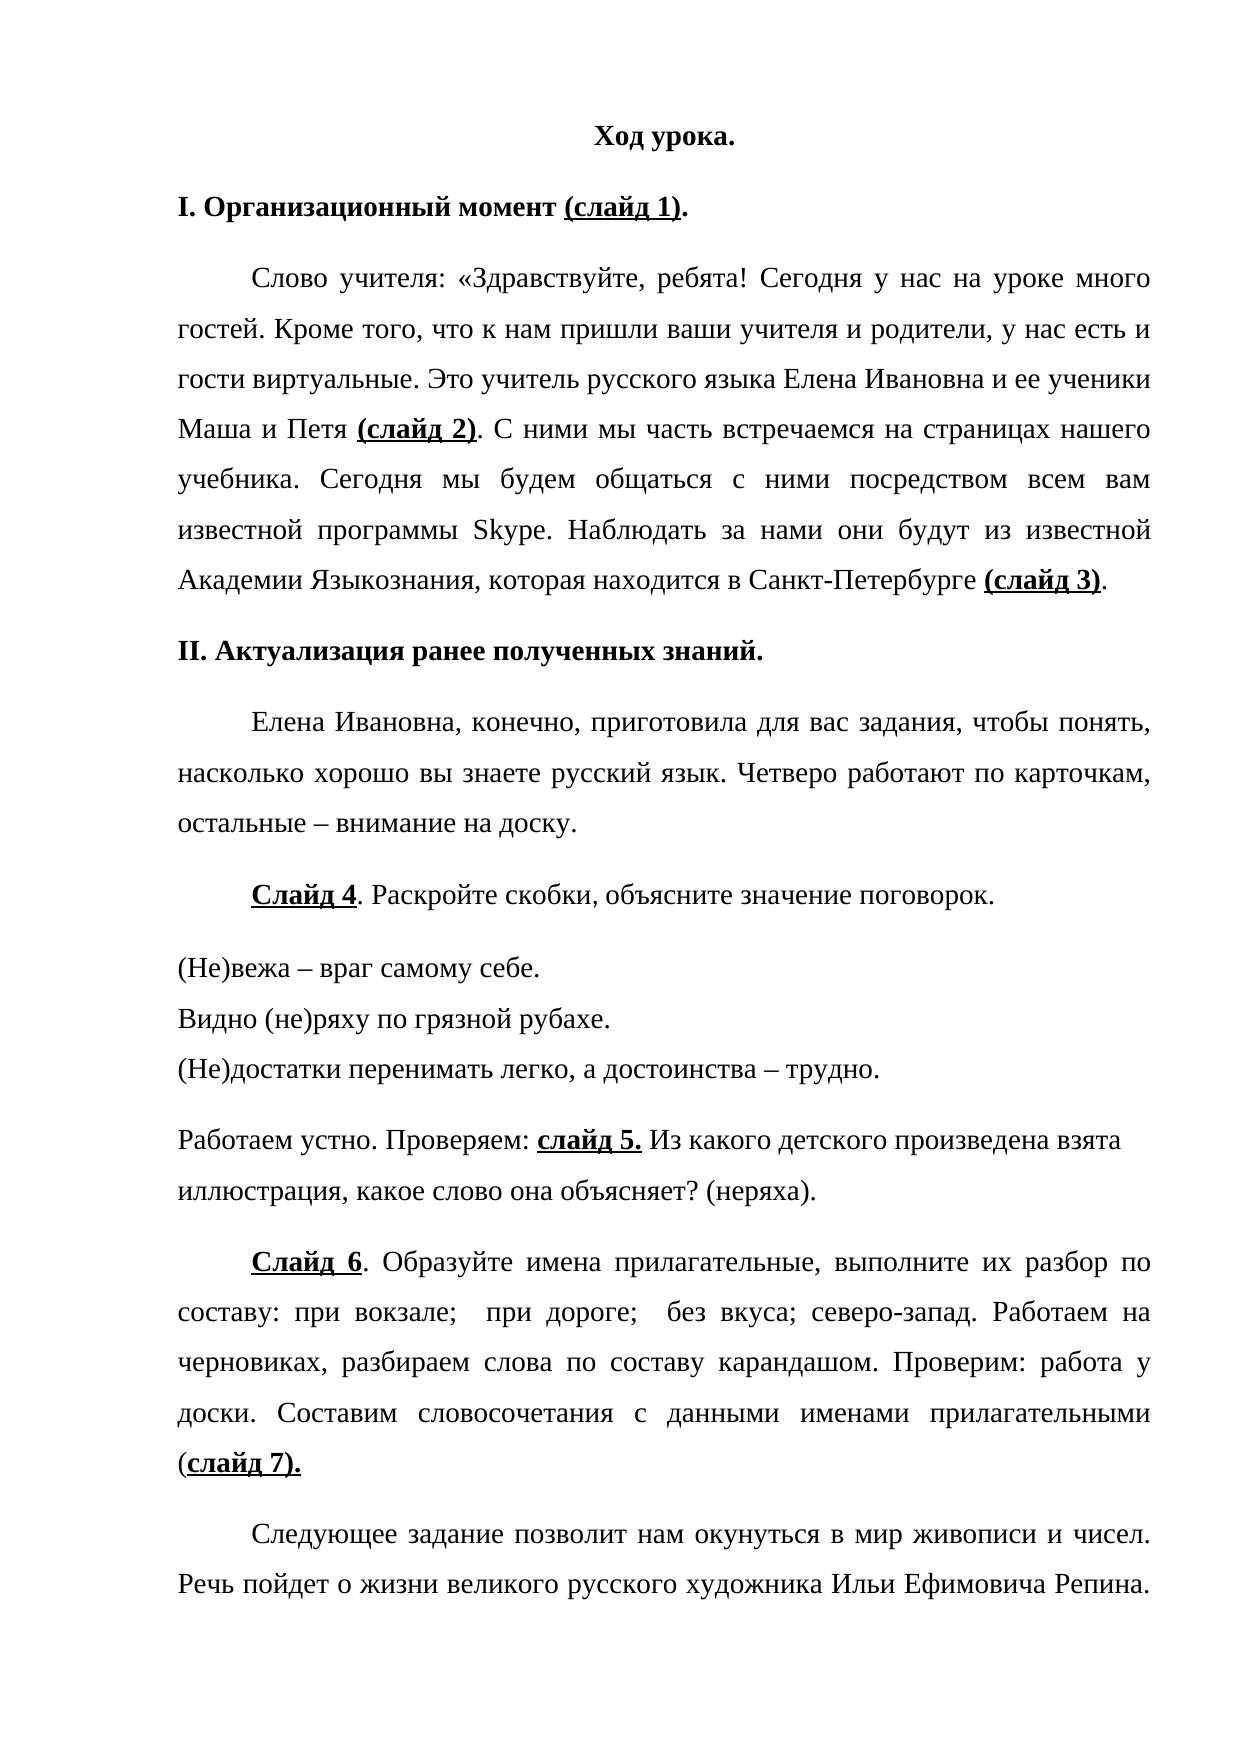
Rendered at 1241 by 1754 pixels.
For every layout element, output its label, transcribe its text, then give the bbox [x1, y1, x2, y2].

text I. Организационный момент (слайд 1). [177, 189, 1152, 223]
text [177, 1516, 1152, 1600]
text II. Актуализация ранее полученных знаний. [177, 633, 1152, 667]
text Ход урока. [177, 118, 1152, 152]
text Слайд 6. Образуйте имена прилагательные, выполните их разбор по составу: при вокзале; при дороге; без вкуса; северо-запад. Работаем на черновиках, разбираем слова по составу карандашом. Проверим: работа у доски. Составим словосочетания с данными именами прилагательными (слайд 7). [177, 1244, 1152, 1479]
text Елена Ивановна, конечно, приготовила для вас задания, чтобы понять, насколько хорошо вы знаете русский язык. Четверо работают по карточкам, остальные – внимание на доску. [177, 704, 1152, 839]
text Работаем устно. Проверяем: слайд 5. Из какого детского произведена взята иллюстрация, какое слово она объясняет? (неряха). [177, 1122, 1152, 1206]
text Слово учителя: «Здравствуйте, ребята! Сегодня у нас на уроке много гостей. Кроме того, что к нам пришли ваши учителя и родители, у нас есть и гости виртуальные. Это учитель русского языка Елена Ивановна и ее ученики Маша и Петя (слайд 2). С ними мы часть встречаемся на страницах нашего учебника. Сегодня мы будем общаться с ними посредством всем вам известной программы Skype. Наблюдать за нами они будут из известной Академии Языкознания, которая находится в Санкт-Петербурге (слайд 3). [177, 260, 1152, 596]
text (Не)вежа – враг самому себе. Видно (не)ряху по грязной рубахе. (Не)достатки перенимать легко, а достоинства – трудно. [177, 951, 1152, 1085]
text Слайд 4. Раскройте скобки, объясните значение поговорок. [177, 876, 1152, 912]
